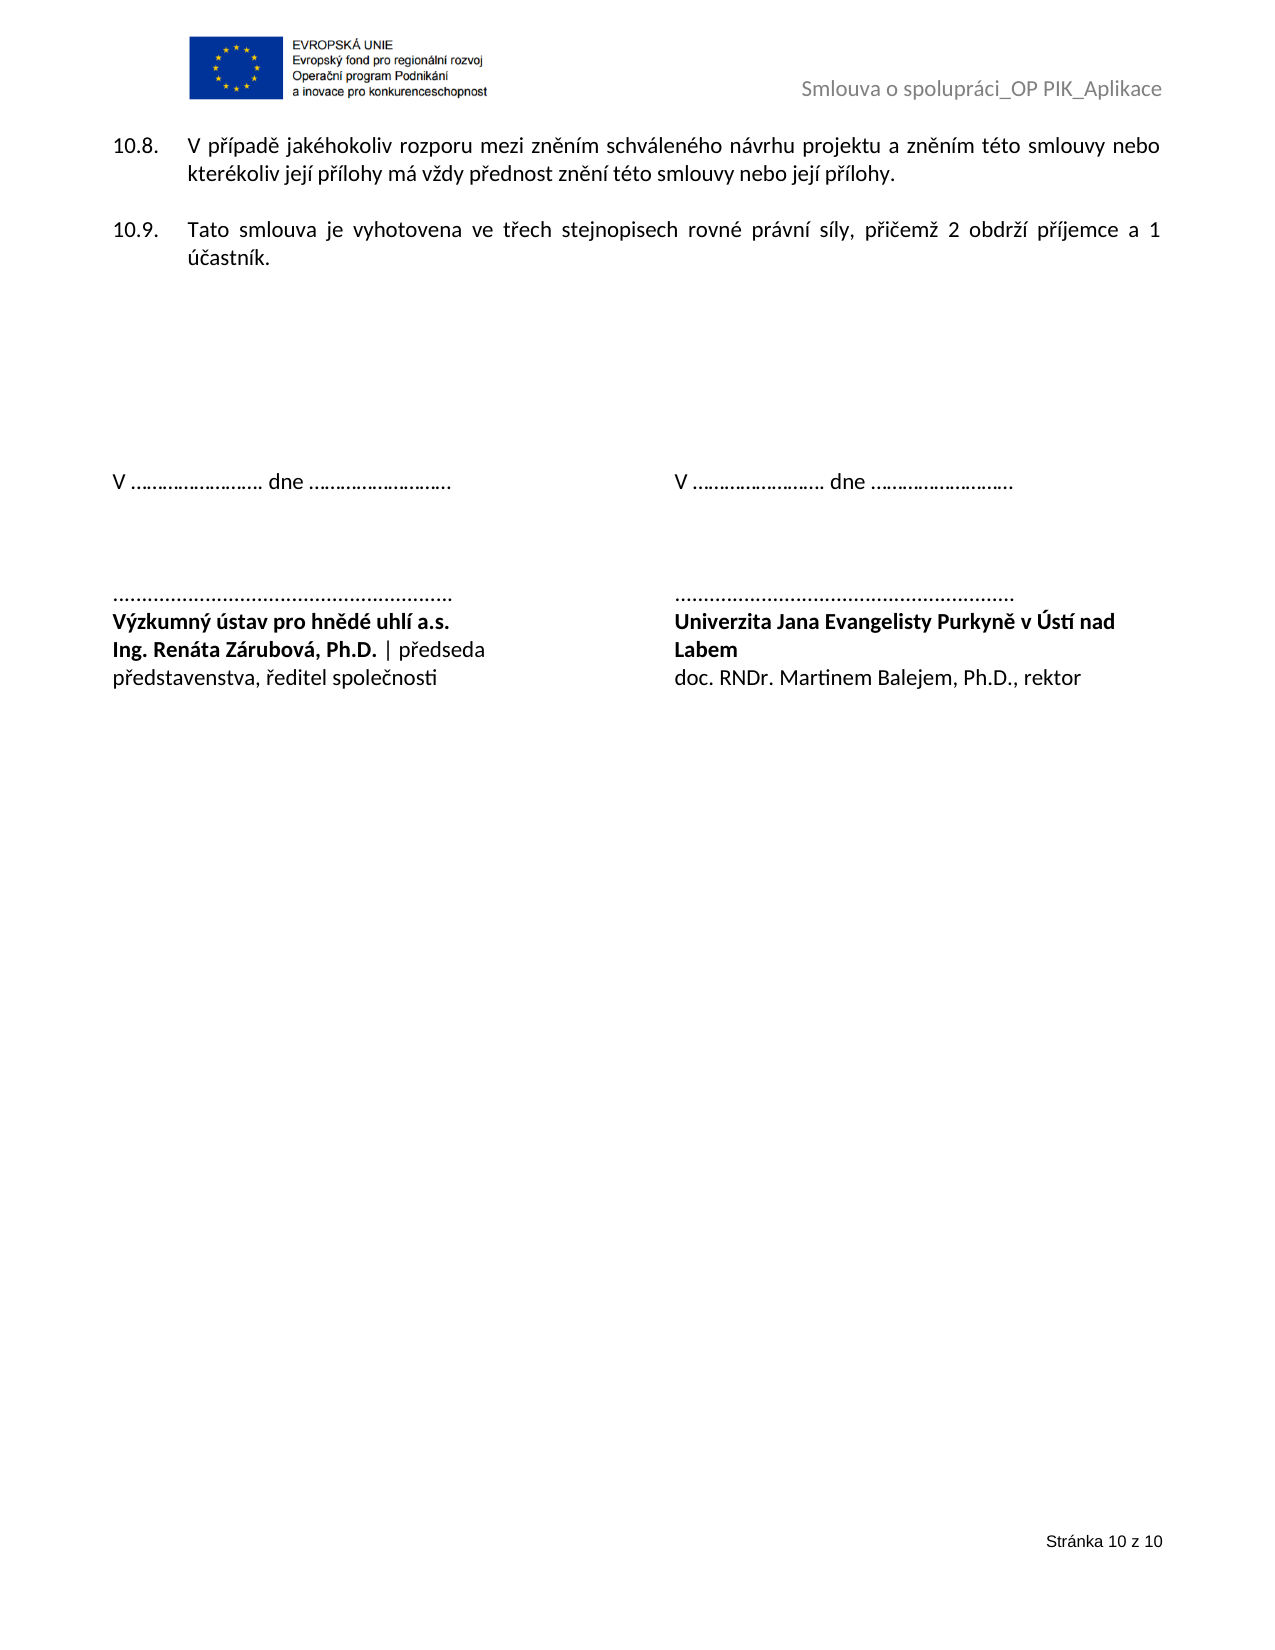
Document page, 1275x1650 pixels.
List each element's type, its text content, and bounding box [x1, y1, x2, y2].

text ........................................................... [112, 579, 601, 607]
text doc. RNDr. Martinem Balejem, Ph.D., rektor [674, 663, 1162, 691]
text V ……………………. dne ……………………… [112, 467, 601, 495]
text V ……………………. dne ……………………… [674, 467, 1162, 495]
text ........................................................... [674, 579, 1162, 607]
text Výzkumný ústav pro hnědé uhlí a.s. [112, 607, 601, 635]
text 10.8. V případě jakéhokoliv rozporu mezi zněním schváleného návrhu projektu a zněním této smlouvy nebo kterékoliv její přílohy má vždy přednost znění této smlouvy nebo její přílohy. [112, 131, 1162, 187]
text 10.9. Tato smlouva je vyhotovena ve třech stejnopisech rovné právní síly, přičemž 2 obdrží příjemce a 1 účastník. [112, 215, 1162, 271]
picture [173, 20, 520, 108]
text Ing. Renáta Zárubová, Ph.D. | předseda představenstva, ředitel společnosti [112, 635, 601, 691]
text Univerzita Jana Evangelisty Purkyně v Ústí nad Labem [674, 607, 1162, 663]
